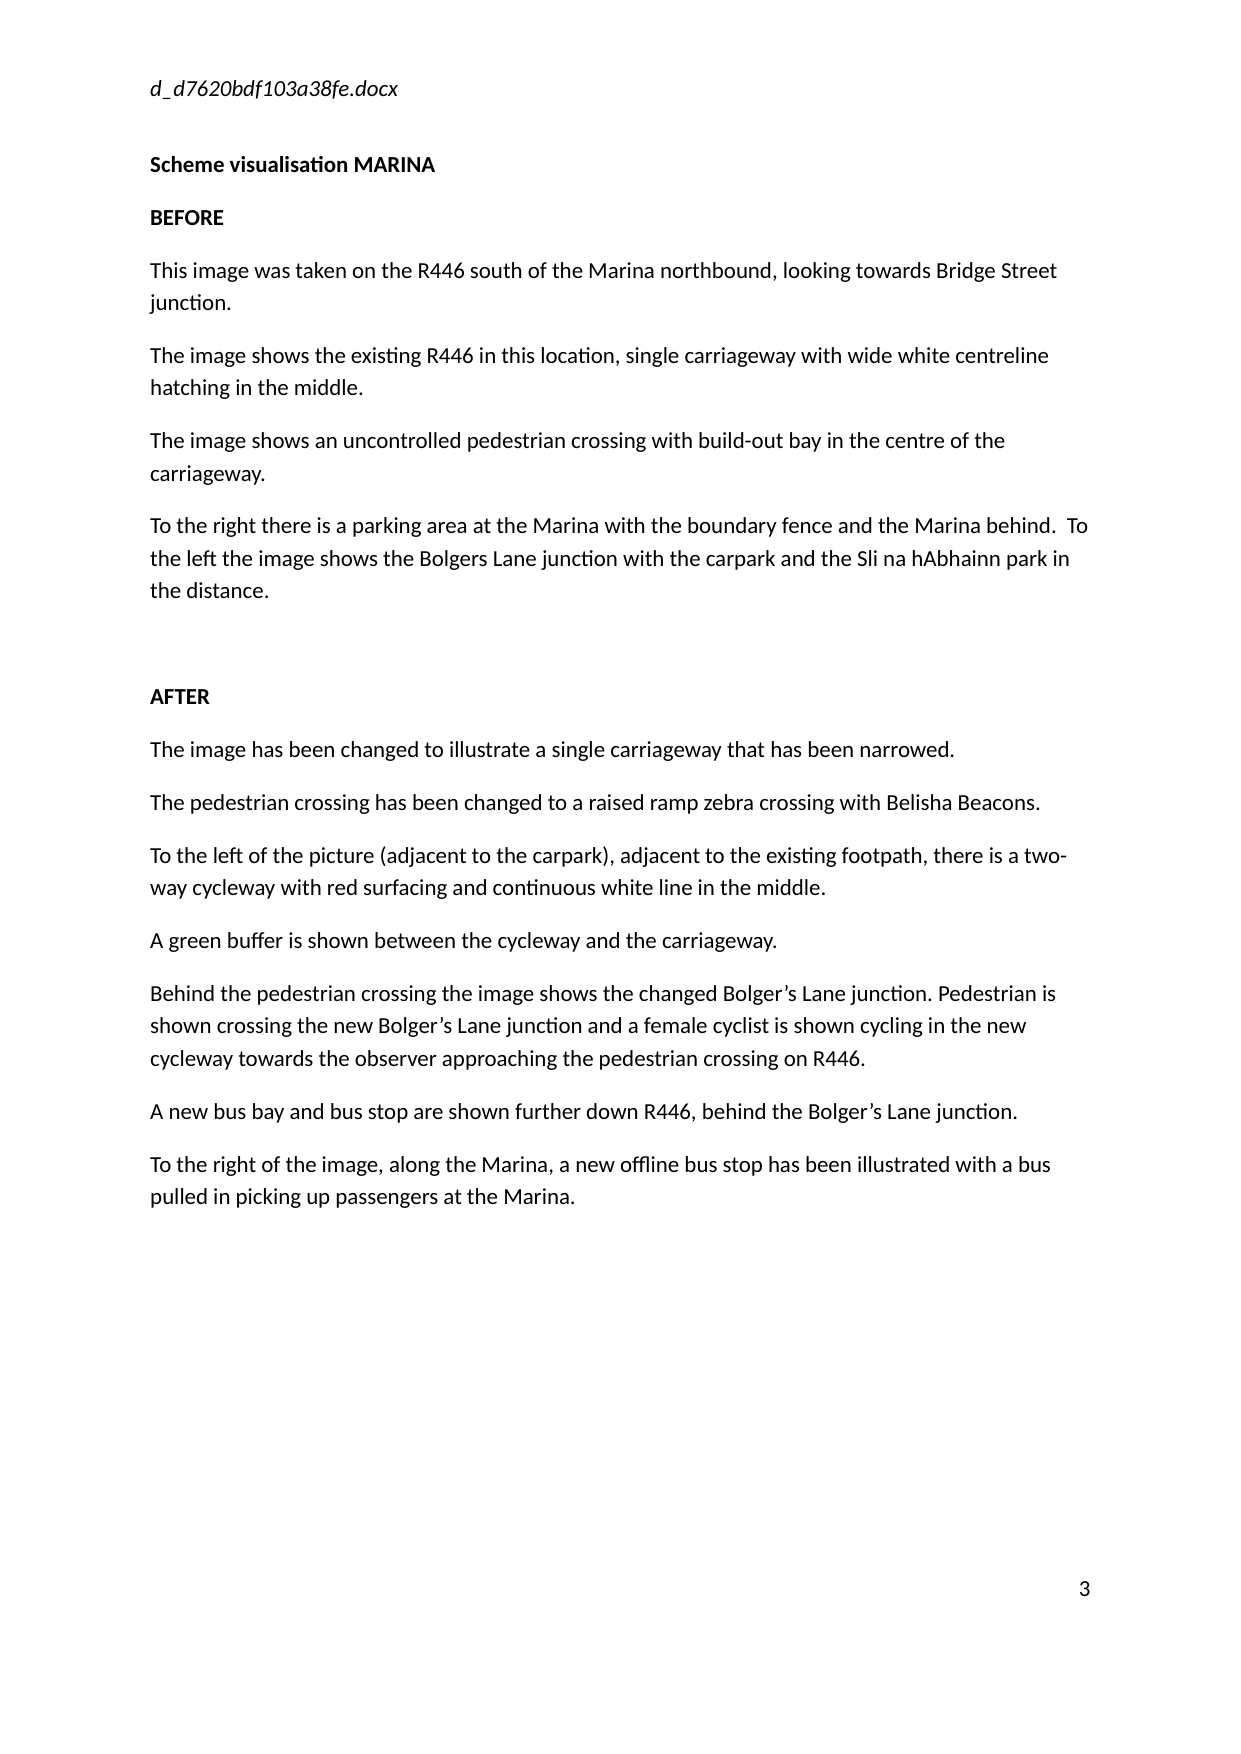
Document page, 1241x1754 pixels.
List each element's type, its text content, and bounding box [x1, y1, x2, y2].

text This image was taken on the R446 south of the Marina northbound, looking towards Bridge Street junction. [150, 256, 1090, 316]
text AFTER [150, 682, 1090, 710]
text The image shows an uncontrolled pedestrian crossing with build-out bay in the centre of the carriageway. [150, 426, 1090, 487]
text To the right of the image, along the Marina, a new offline bus stop has been illustrated with a bus pulled in picking up passengers at the Marina. [150, 1150, 1090, 1210]
text To the left of the picture (adjacent to the carpark), adjacent to the existing footpath, there is a two-way cycleway with red surfacing and continuous white line in the middle. [150, 841, 1090, 901]
text To the right there is a parking area at the Marina with the boundary fence and the Marina behind. To the left the image shows the Bolgers Lane junction with the carpark and the Sli na hAbhainn park in the distance. [150, 512, 1090, 604]
text A green buffer is shown between the cycleway and the carriageway. [150, 926, 1090, 954]
text Scheme visualisation MARINA [150, 150, 1090, 178]
text The pedestrian crossing has been changed to a raised ramp zebra crossing with Belisha Beacons. [150, 788, 1090, 816]
text The image shows the existing R446 in this location, single carriageway with wide white centreline hatching in the middle. [150, 341, 1090, 401]
text The image has been changed to illustrate a single carriageway that has been narrowed. [150, 735, 1090, 763]
text A new bus bay and bus stop are shown further down R446, behind the Bolger’s Lane junction. [150, 1097, 1090, 1125]
text BEFORE [150, 203, 1090, 231]
text Behind the pedestrian crossing the image shows the changed Bolger’s Lane junction. Pedestrian is shown crossing the new Bolger’s Lane junction and a female cyclist is shown cycling in the new cycleway towards the observer approaching the pedestrian crossing on R446. [150, 979, 1090, 1072]
